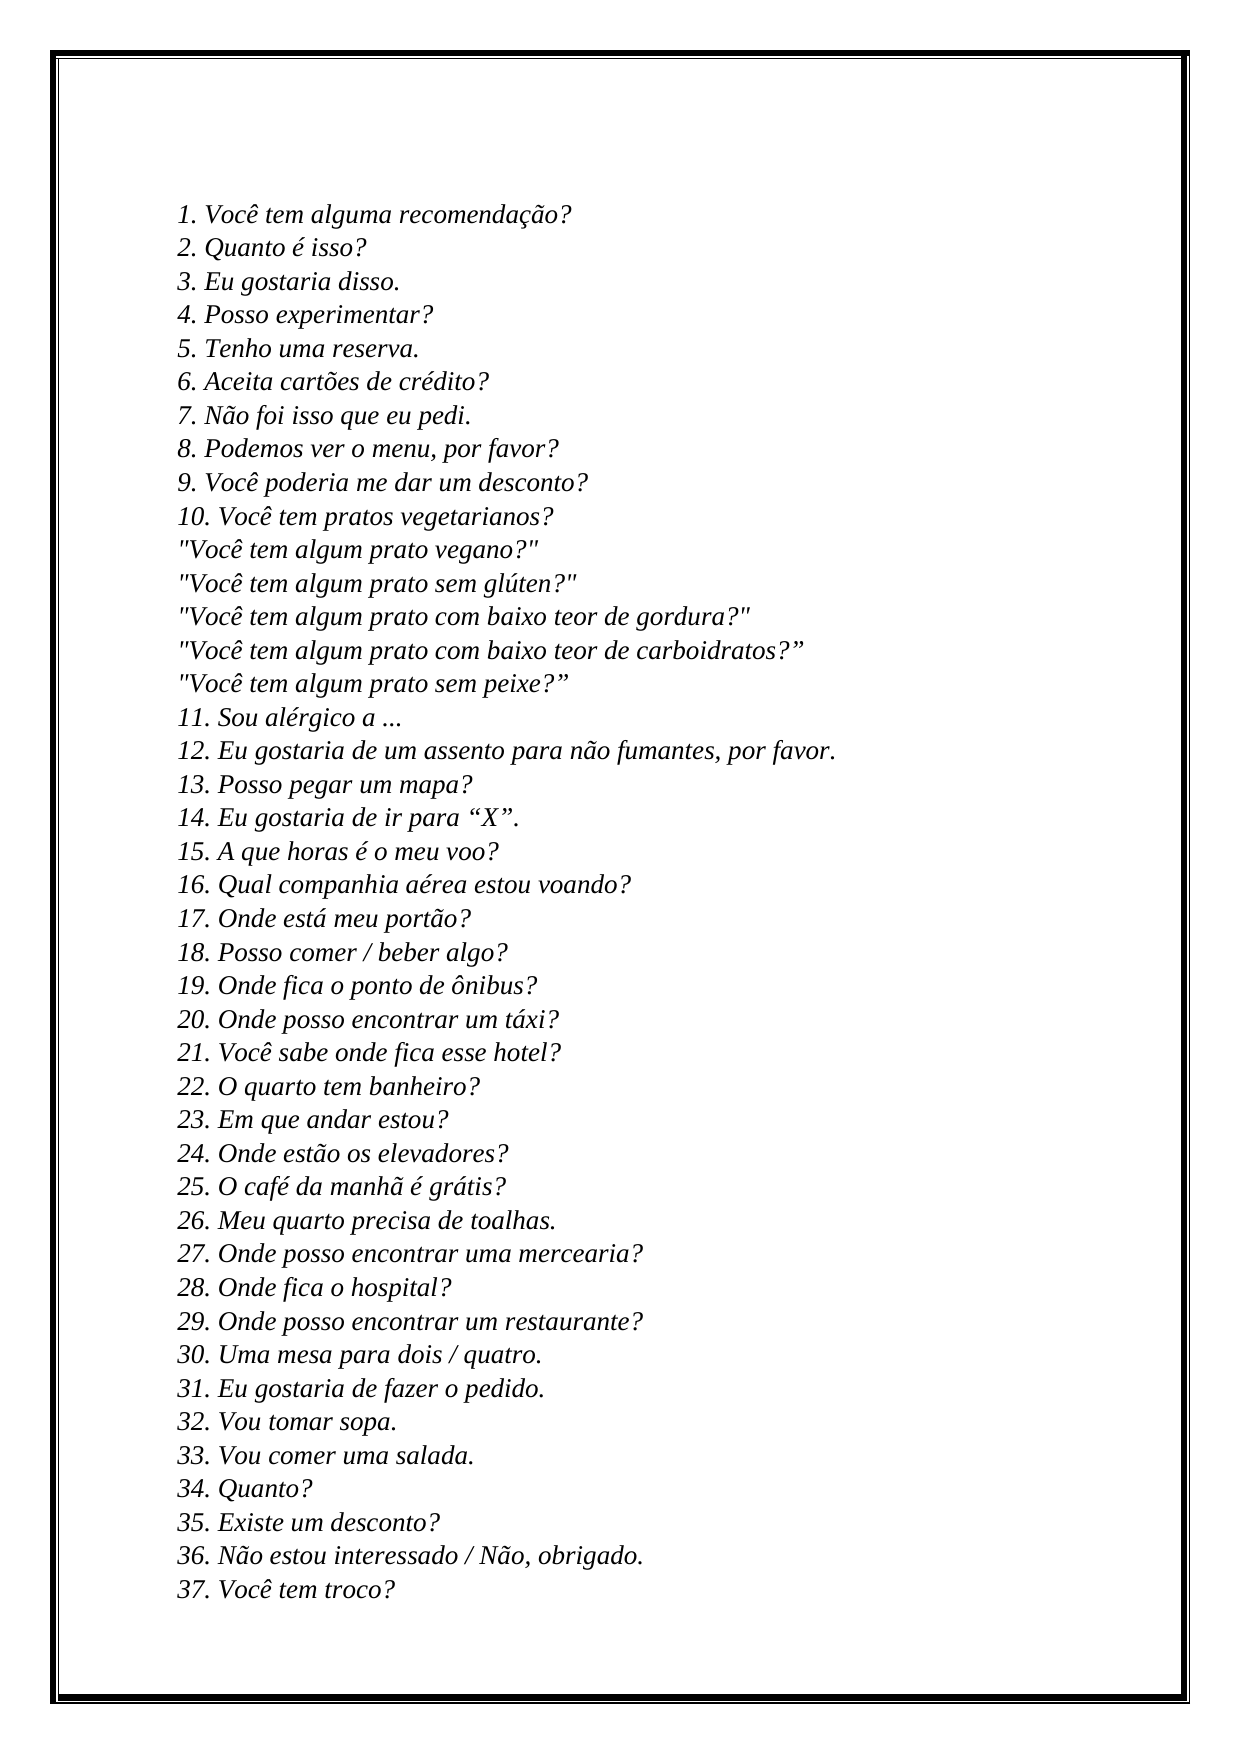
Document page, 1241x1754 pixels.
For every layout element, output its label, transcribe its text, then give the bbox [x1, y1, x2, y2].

text 19. Onde fica o ponto de ônibus? [177, 969, 1063, 1000]
text 23. Em que andar estou? [177, 1103, 1063, 1134]
text 11. Sou alérgico a ... [177, 701, 1063, 732]
text 8. Podemos ver o menu, por favor? [177, 432, 1063, 464]
text 34. Quanto? [177, 1472, 1063, 1503]
text 18. Posso comer / beber algo? [177, 936, 1063, 967]
text 21. Você sabe onde fica esse hotel? [177, 1036, 1063, 1067]
text "Você tem algum prato sem glúten?" [177, 567, 1063, 598]
text 35. Existe um desconto? [177, 1506, 1063, 1537]
text 24. Onde estão os elevadores? [177, 1137, 1063, 1168]
text 30. Uma mesa para dois / quatro. [177, 1338, 1063, 1369]
text 33. Vou comer uma salada. [177, 1439, 1063, 1470]
text 25. O café da manhã é grátis? [177, 1170, 1063, 1202]
text 22. O quarto tem banheiro? [177, 1070, 1063, 1101]
text 15. A que horas é o meu voo? [177, 835, 1063, 866]
text 16. Qual companhia aérea estou voando? [177, 868, 1063, 900]
text 2. Quanto é isso? [177, 231, 1063, 262]
text 13. Posso pegar um mapa? [177, 768, 1063, 799]
text 10. Você tem pratos vegetarianos? [177, 499, 1063, 531]
text 3. Eu gostaria disso. [177, 265, 1063, 296]
text 27. Onde posso encontrar uma mercearia? [177, 1237, 1063, 1269]
text 12. Eu gostaria de um assento para não fumantes, por favor. [177, 734, 1063, 766]
text 20. Onde posso encontrar um táxi? [177, 1003, 1063, 1034]
text 36. Não estou interessado / Não, obrigado. [177, 1539, 1063, 1571]
text 14. Eu gostaria de ir para “X”. [177, 801, 1063, 833]
text 5. Tenho uma reserva. [177, 332, 1063, 363]
text 9. Você poderia me dar um desconto? [177, 466, 1063, 497]
text 26. Meu quarto precisa de toalhas. [177, 1204, 1063, 1235]
text 4. Posso experimentar? [177, 298, 1063, 329]
text 32. Vou tomar sopa. [177, 1405, 1063, 1436]
text 1. Você tem alguma recomendação? [177, 198, 1063, 229]
text 28. Onde fica o hospital? [177, 1271, 1063, 1302]
text 17. Onde está meu portão? [177, 902, 1063, 933]
text 29. Onde posso encontrar um restaurante? [177, 1304, 1063, 1336]
text 37. Você tem troco? [177, 1573, 1063, 1604]
text "Você tem algum prato sem peixe?” [177, 667, 1063, 698]
text "Você tem algum prato com baixo teor de gordura?" [177, 600, 1063, 631]
text "Você tem algum prato vegano?" [177, 533, 1063, 564]
text 7. Não foi isso que eu pedi. [177, 399, 1063, 430]
text 31. Eu gostaria de fazer o pedido. [177, 1372, 1063, 1403]
text 6. Aceita cartões de crédito? [177, 365, 1063, 397]
text "Você tem algum prato com baixo teor de carboidratos?” [177, 634, 1063, 665]
